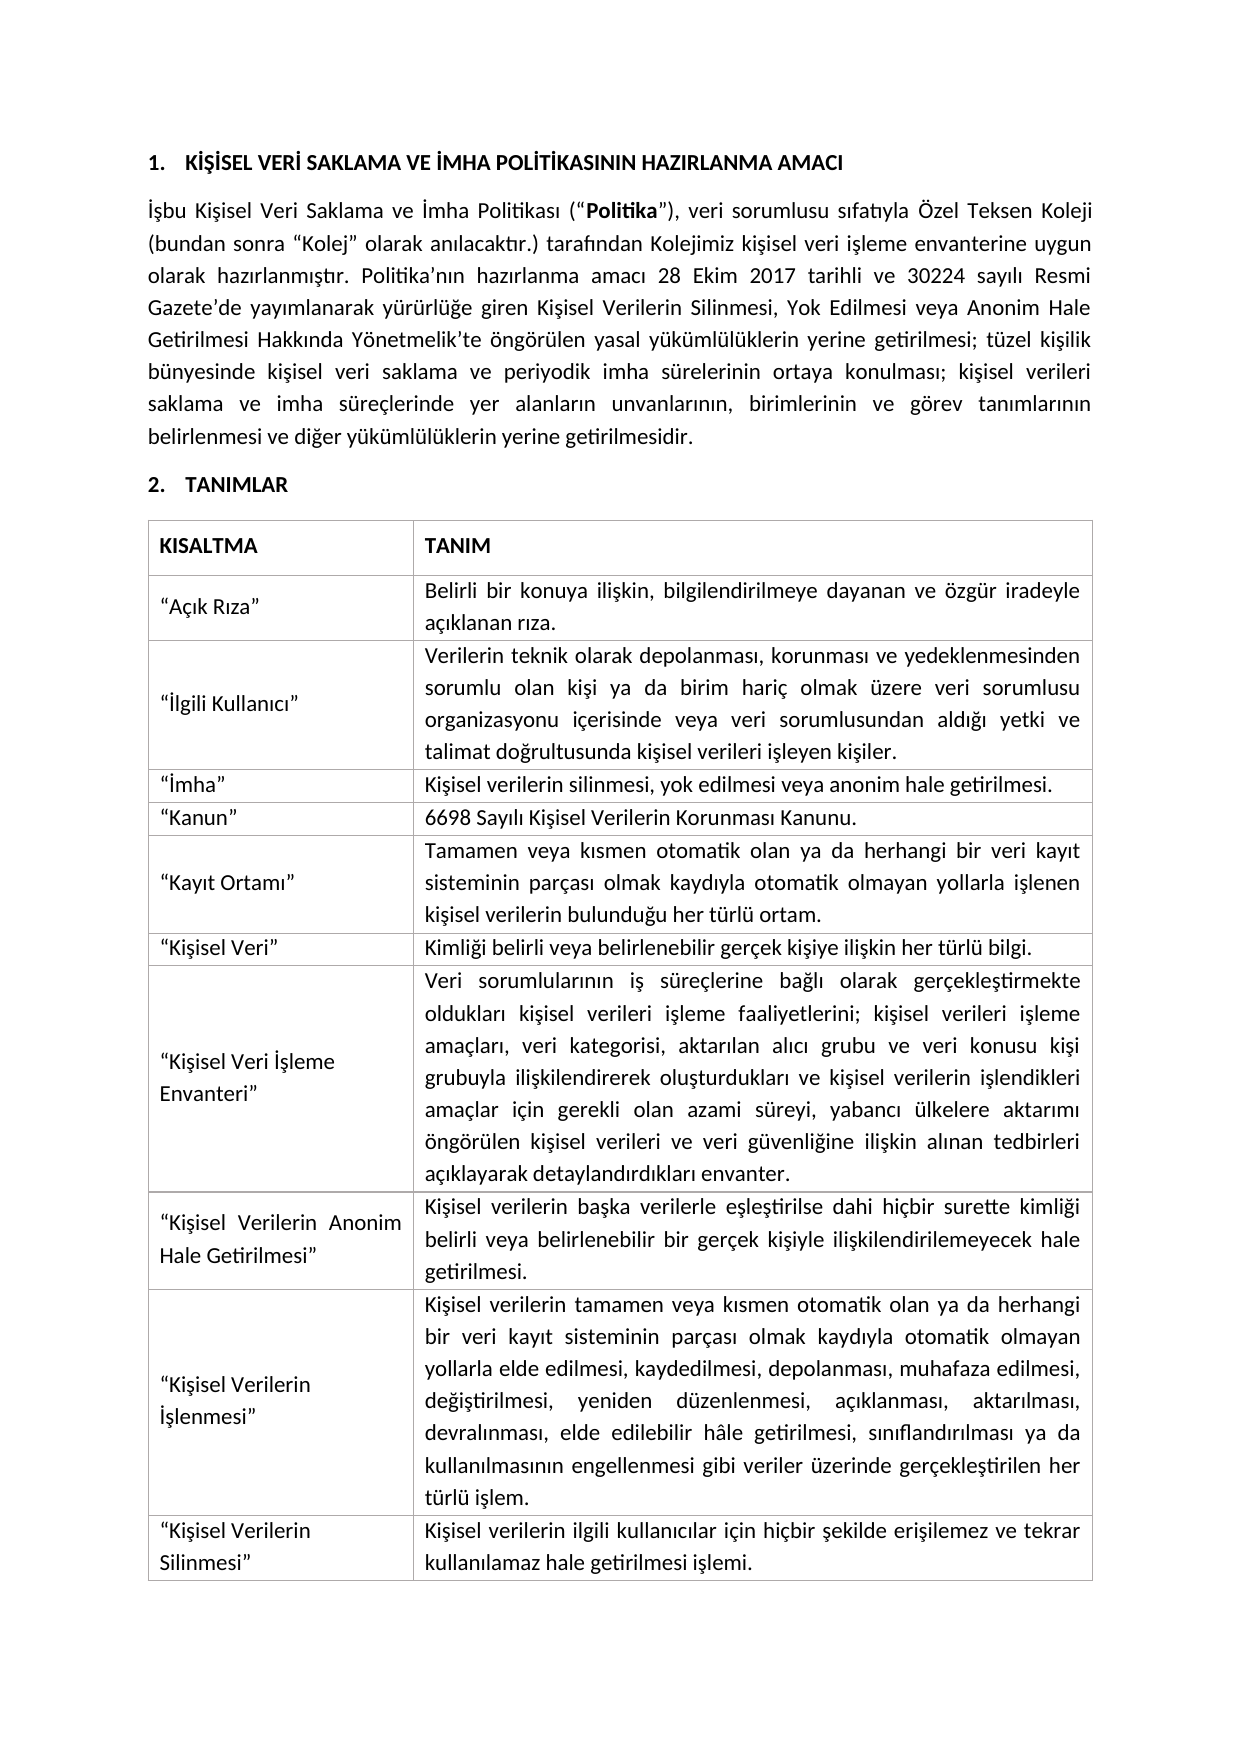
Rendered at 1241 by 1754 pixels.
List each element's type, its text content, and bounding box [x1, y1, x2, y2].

table_cell Veri sorumlularının iş süreçlerine bağlı olarak gerçekleştirmekte oldukları kişisel verileri işleme faaliyetlerini; kişisel verileri işleme amaçları, veri kategorisi, aktarılan alıcı grubu ve veri konusu kişi grubuyla ilişkilendirerek oluşturdukları ve kişisel verilerin işlendikleri amaçlar için gerekli olan azami süreyi, yabancı ülkelere aktarımı öngörülen kişisel verileri ve veri güvenliğine ilişkin alınan tedbirleri açıklayarak detaylandırdıkları envanter. [414, 966, 1092, 1191]
table_cell “Kişisel Verilerin Silinmesi” [149, 1516, 413, 1580]
table_cell 6698 Sayılı Kişisel Verilerin Korunması Kanunu. [414, 803, 1092, 835]
table_cell “Kişisel Verilerin İşlenmesi” [149, 1290, 413, 1515]
table_cell “İlgili Kullanıcı” [149, 641, 413, 769]
list KİŞİSEL VERİ SAKLAMA VE İMHA POLİTİKASININ HAZIRLANMA AMACI [148, 148, 1093, 176]
table_cell Verilerin teknik olarak depolanması, korunması ve yedeklenmesinden sorumlu olan kişi ya da birim hariç olmak üzere veri sorumlusu organizasyonu içerisinde veya veri sorumlusundan aldığı yetki ve talimat doğrultusunda kişisel verileri işleyen kişiler. [414, 641, 1092, 769]
table_cell Kişisel verilerin başka verilerle eşleştirilse dahi hiçbir surette kimliği belirli veya belirlenebilir bir gerçek kişiyle ilişkilendirilemeyecek hale getirilmesi. [414, 1193, 1092, 1289]
table_cell Tamamen veya kısmen otomatik olan ya da herhangi bir veri kayıt sisteminin parçası olmak kaydıyla otomatik olmayan yollarla işlenen kişisel verilerin bulunduğu her türlü ortam. [414, 836, 1092, 932]
table_cell Kimliği belirli veya belirlenebilir gerçek kişiye ilişkin her türlü bilgi. [414, 934, 1092, 965]
text İşbu Kişisel Veri Saklama ve İmha Politikası (“Politika”), veri sorumlusu sıfatıyla Özel Teksen Koleji (bundan sonra “Kolej” olarak anılacaktır.) tarafından Kolejimiz kişisel veri işleme envanterine uygun olarak hazırlanmıştır. Politika’nın hazırlanma amacı 28 Ekim 2017 tarihli ve 30224 sayılı Resmi Gazete’de yayımlanarak yürürlüğe giren Kişisel Verilerin Silinmesi, Yok Edilmesi veya Anonim Hale Getirilmesi Hakkında Yönetmelik’te öngörülen yasal yükümlülüklerin yerine getirilmesi; tüzel kişilik bünyesinde kişisel veri saklama ve periyodik imha sürelerinin ortaya konulması; kişisel verileri saklama ve imha süreçlerinde yer alanların unvanlarının, birimlerinin ve görev tanımlarının belirlenmesi ve diğer yükümlülüklerin yerine getirilmesidir. [148, 196, 1093, 450]
table_header TANIM [414, 521, 1092, 575]
table_cell Kişisel verilerin silinmesi, yok edilmesi veya anonim hale getirilmesi. [414, 770, 1092, 802]
table_cell “Kişisel Veri İşleme Envanteri” [149, 966, 413, 1191]
table_cell “Kanun” [149, 803, 413, 835]
table_header KISALTMA [149, 521, 413, 575]
table_cell “Kişisel Verilerin Anonim Hale Getirilmesi” [149, 1193, 413, 1289]
table_cell “Kişisel Veri” [149, 934, 413, 965]
table_cell Belirli bir konuya ilişkin, bilgilendirilmeye dayanan ve özgür iradeyle açıklanan rıza. [414, 576, 1092, 640]
table_cell Kişisel verilerin tamamen veya kısmen otomatik olan ya da herhangi bir veri kayıt sisteminin parçası olmak kaydıyla otomatik olmayan yollarla elde edilmesi, kaydedilmesi, depolanması, muhafaza edilmesi, değiştirilmesi, yeniden düzenlenmesi, açıklanması, aktarılması, devralınması, elde edilebilir hâle getirilmesi, sınıflandırılması ya da kullanılmasının engellenmesi gibi veriler üzerinde gerçekleştirilen her türlü işlem. [414, 1290, 1092, 1515]
table_cell “Açık Rıza” [149, 576, 413, 640]
table_cell “İmha” [149, 770, 413, 802]
table_cell Kişisel verilerin ilgili kullanıcılar için hiçbir şekilde erişilemez ve tekrar kullanılamaz hale getirilmesi işlemi. [414, 1516, 1092, 1580]
table_cell “Kayıt Ortamı” [149, 836, 413, 932]
list TANIMLAR [148, 471, 1093, 499]
